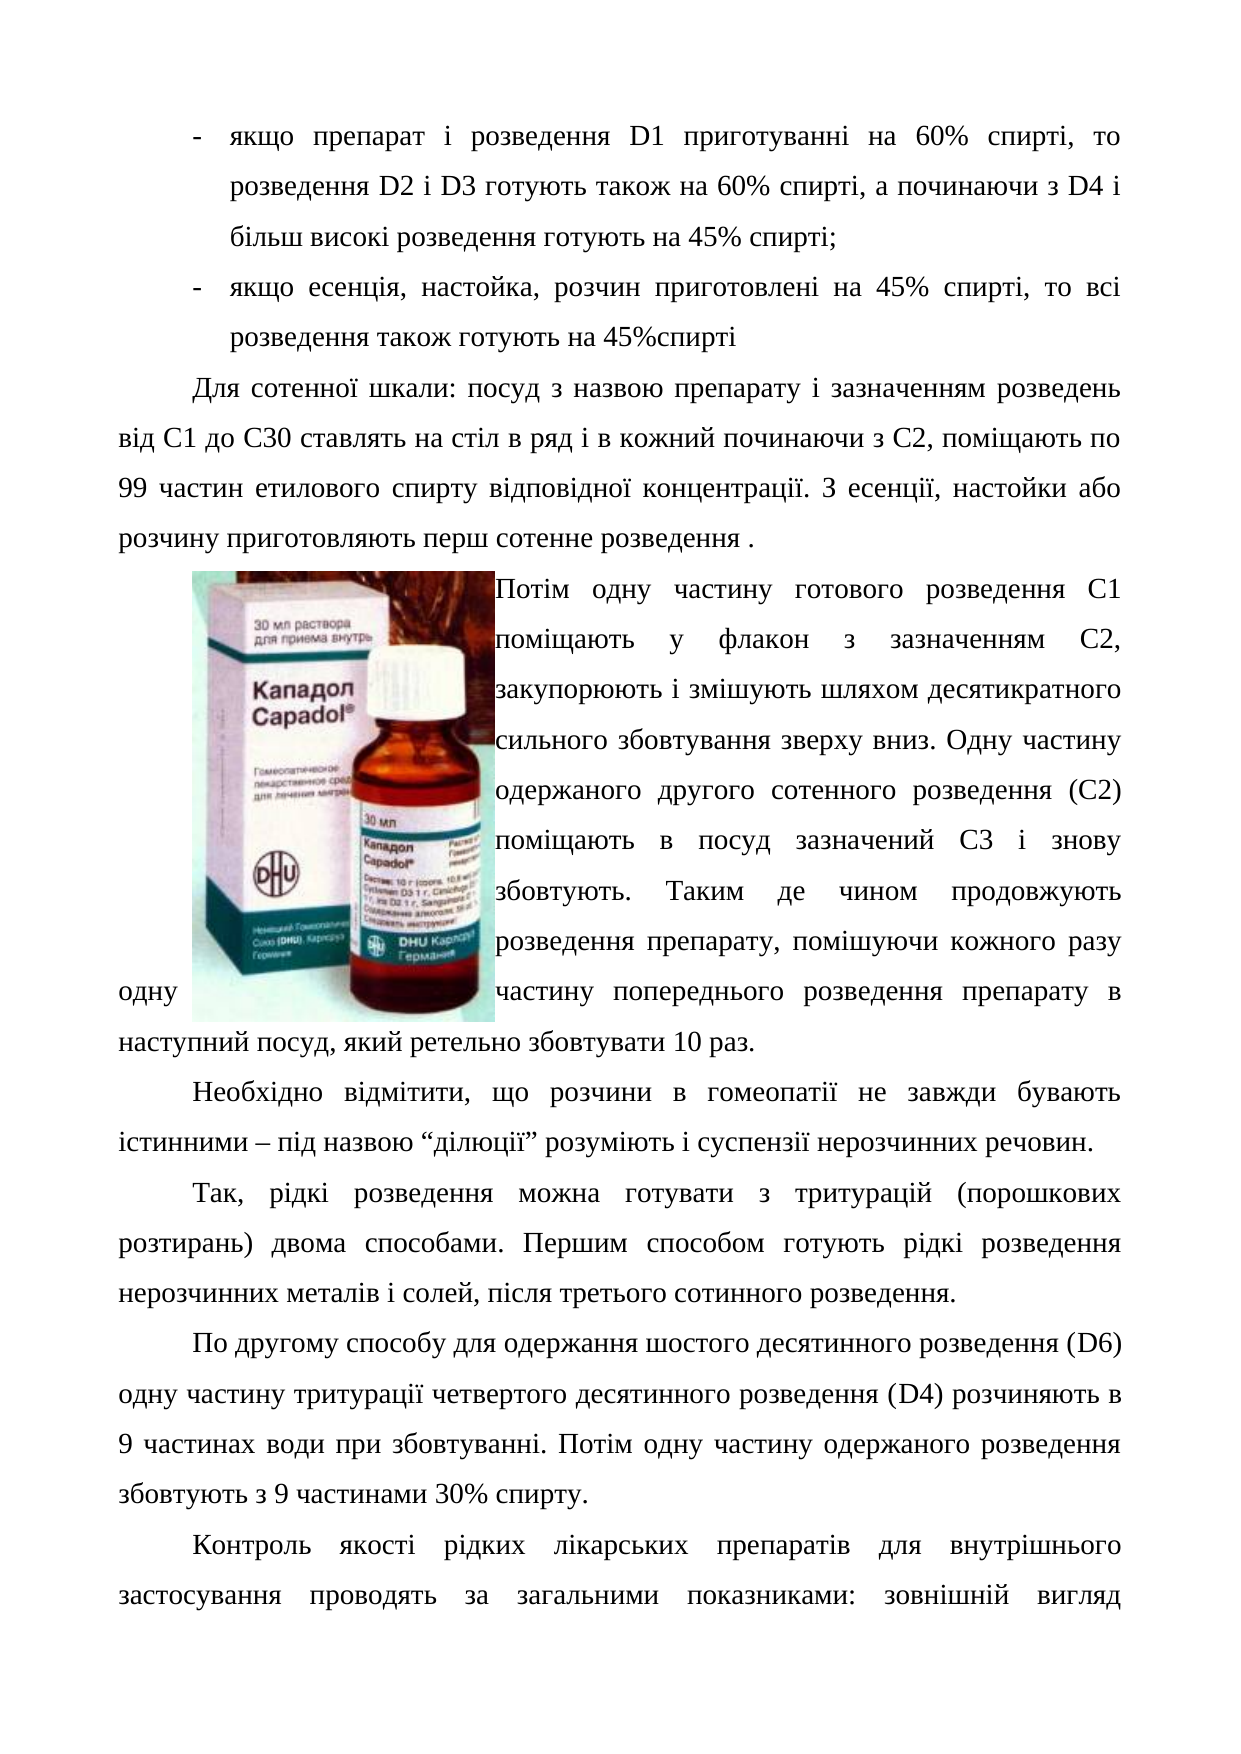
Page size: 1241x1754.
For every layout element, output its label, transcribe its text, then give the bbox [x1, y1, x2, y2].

text Для сотенної шкали: посуд з назвою препарату і зазначенням розведень від С1 до С30 ставлять на стіл в ряд і в кожний починаючи з С2, поміщають по 99 частин етилового спирту відповідної концентрації. З есенції, настойки або розчину приготовляють перш сотенне розведення . [118, 370, 1122, 554]
text По другому способу для одержання шостого десятинного розведення (D6) одну частину тритурації четвертого десятинного розведення (D4) розчиняють в 9 частинах води при збовтуванні. Потім одну частину одержаного розведення збовтують з 9 частинами 30% спирту. [118, 1326, 1122, 1510]
picture [192, 571, 495, 1022]
text Так, рідкі розведення можна готувати з тритурацій (порошкових розтирань) двома способами. Першим способом готують рідкі розведення нерозчинних металів і солей, після третього сотинного розведення. [118, 1175, 1122, 1309]
text Необхідно відмітити, що розчини в гомеопатії не завжди бувають істинними – під назвою “ділюції” розуміють і суспензії нерозчинних речовин. [118, 1074, 1122, 1158]
list якщо препарат і розведення D1 приготуванні на 60% спирті, то розведення D2 і D3 готують також на 60% спирті, а починаючи з D4 і більш високі розведення готують на 45% спирті; [192, 118, 1122, 252]
list якщо есенція, настойка, розчин приготовлені на 45% спирті, то всі розведення також готують на 45%спирті [192, 269, 1122, 353]
